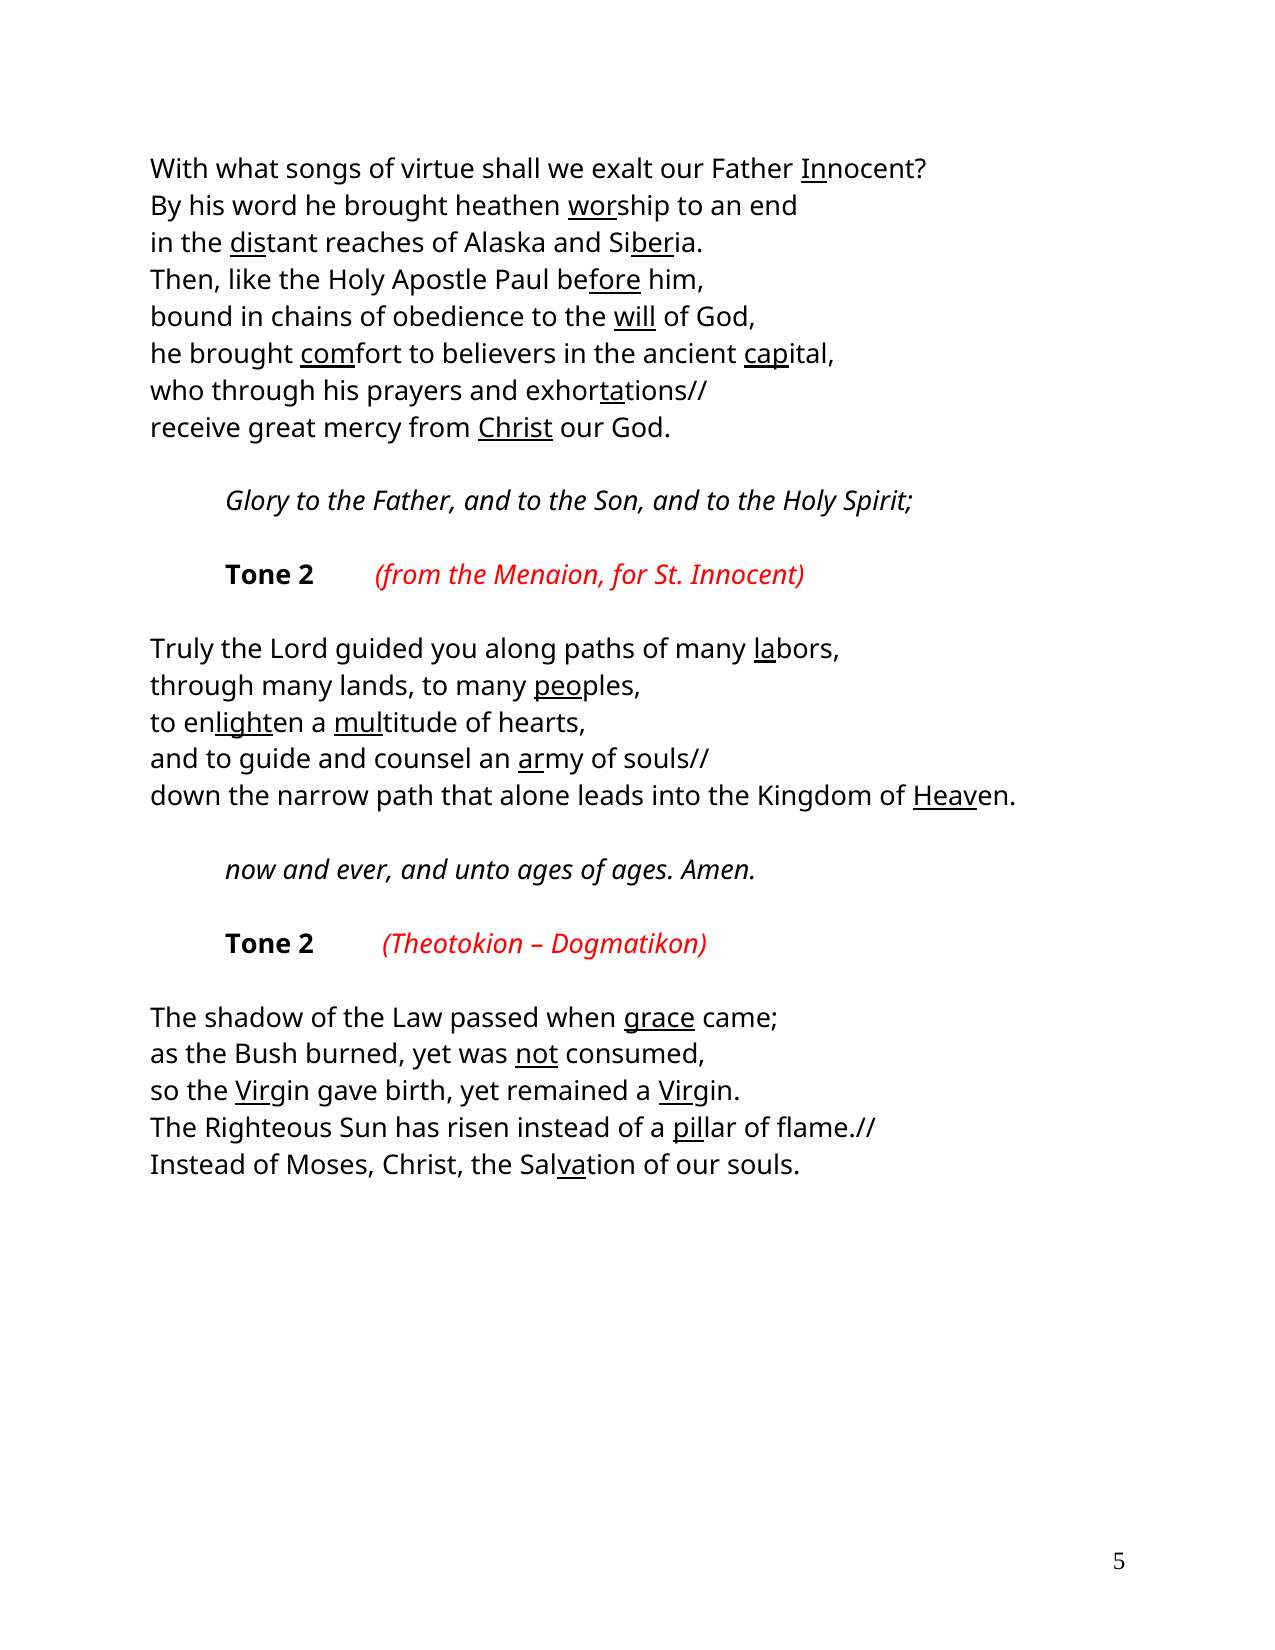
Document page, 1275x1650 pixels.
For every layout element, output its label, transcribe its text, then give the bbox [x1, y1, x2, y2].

text as the Bush burned, yet was not consumed, [150, 1035, 1125, 1072]
text to enlighten a multitude of hearts, [150, 703, 1125, 740]
text through many lands, to many peoples, [150, 666, 1125, 703]
text Glory to the Father, and to the Son, and to the Holy Spirit; [150, 482, 1125, 519]
text Then, like the Holy Apostle Paul before him, [150, 261, 1125, 297]
text Tone 2 (from the Menaion, for St. Innocent) [225, 556, 1125, 592]
text who through his prayers and exhortations// [150, 371, 1125, 408]
text Tone 2 (Theotokion – Dogmatikon) [150, 924, 1125, 961]
text so the Virgin gave birth, yet remained a Virgin. [150, 1072, 1125, 1109]
text Truly the Lord guided you along paths of many labors, [150, 629, 1125, 666]
text he brought comfort to believers in the ancient capital, [150, 334, 1125, 371]
text down the narrow path that alone leads into the Kingdom of Heaven. [150, 777, 1125, 814]
text The Righteous Sun has risen instead of a pillar of flame.// [150, 1109, 1125, 1146]
text in the distant reaches of Alaska and Siberia. [150, 224, 1125, 261]
text receive great mercy from Christ our God. [150, 408, 1125, 445]
text With what songs of virtue shall we exalt our Father Innocent? [150, 150, 1125, 187]
text and to guide and counsel an army of souls// [150, 740, 1125, 777]
text By his word he brought heathen worship to an end [150, 187, 1125, 224]
text bound in chains of obedience to the will of God, [150, 297, 1125, 334]
text The shadow of the Law passed when grace came; [150, 998, 1125, 1035]
text now and ever, and unto ages of ages. Amen. [225, 851, 1125, 887]
text Instead of Moses, Christ, the Salvation of our souls. [150, 1146, 1125, 1182]
